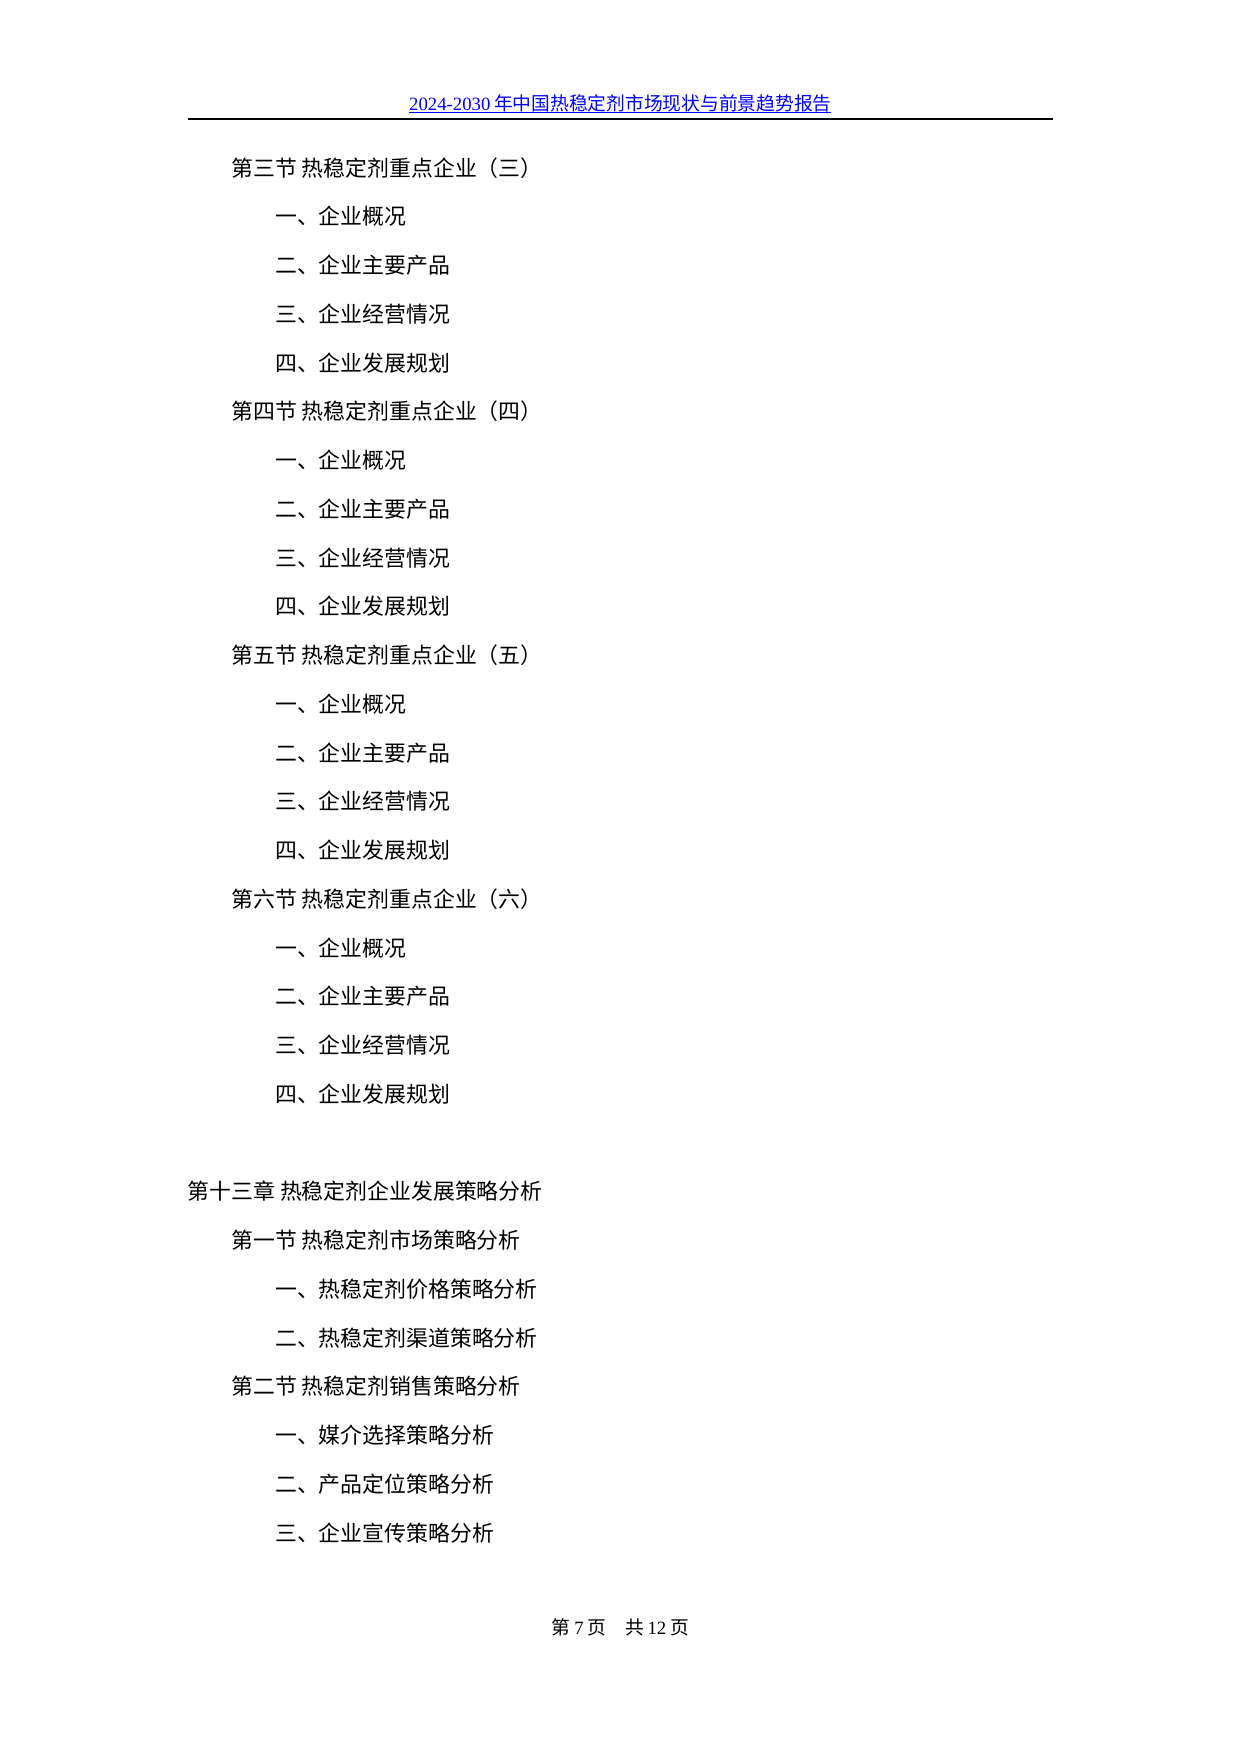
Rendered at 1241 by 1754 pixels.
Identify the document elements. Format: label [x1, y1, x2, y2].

text [187, 150, 1053, 1548]
